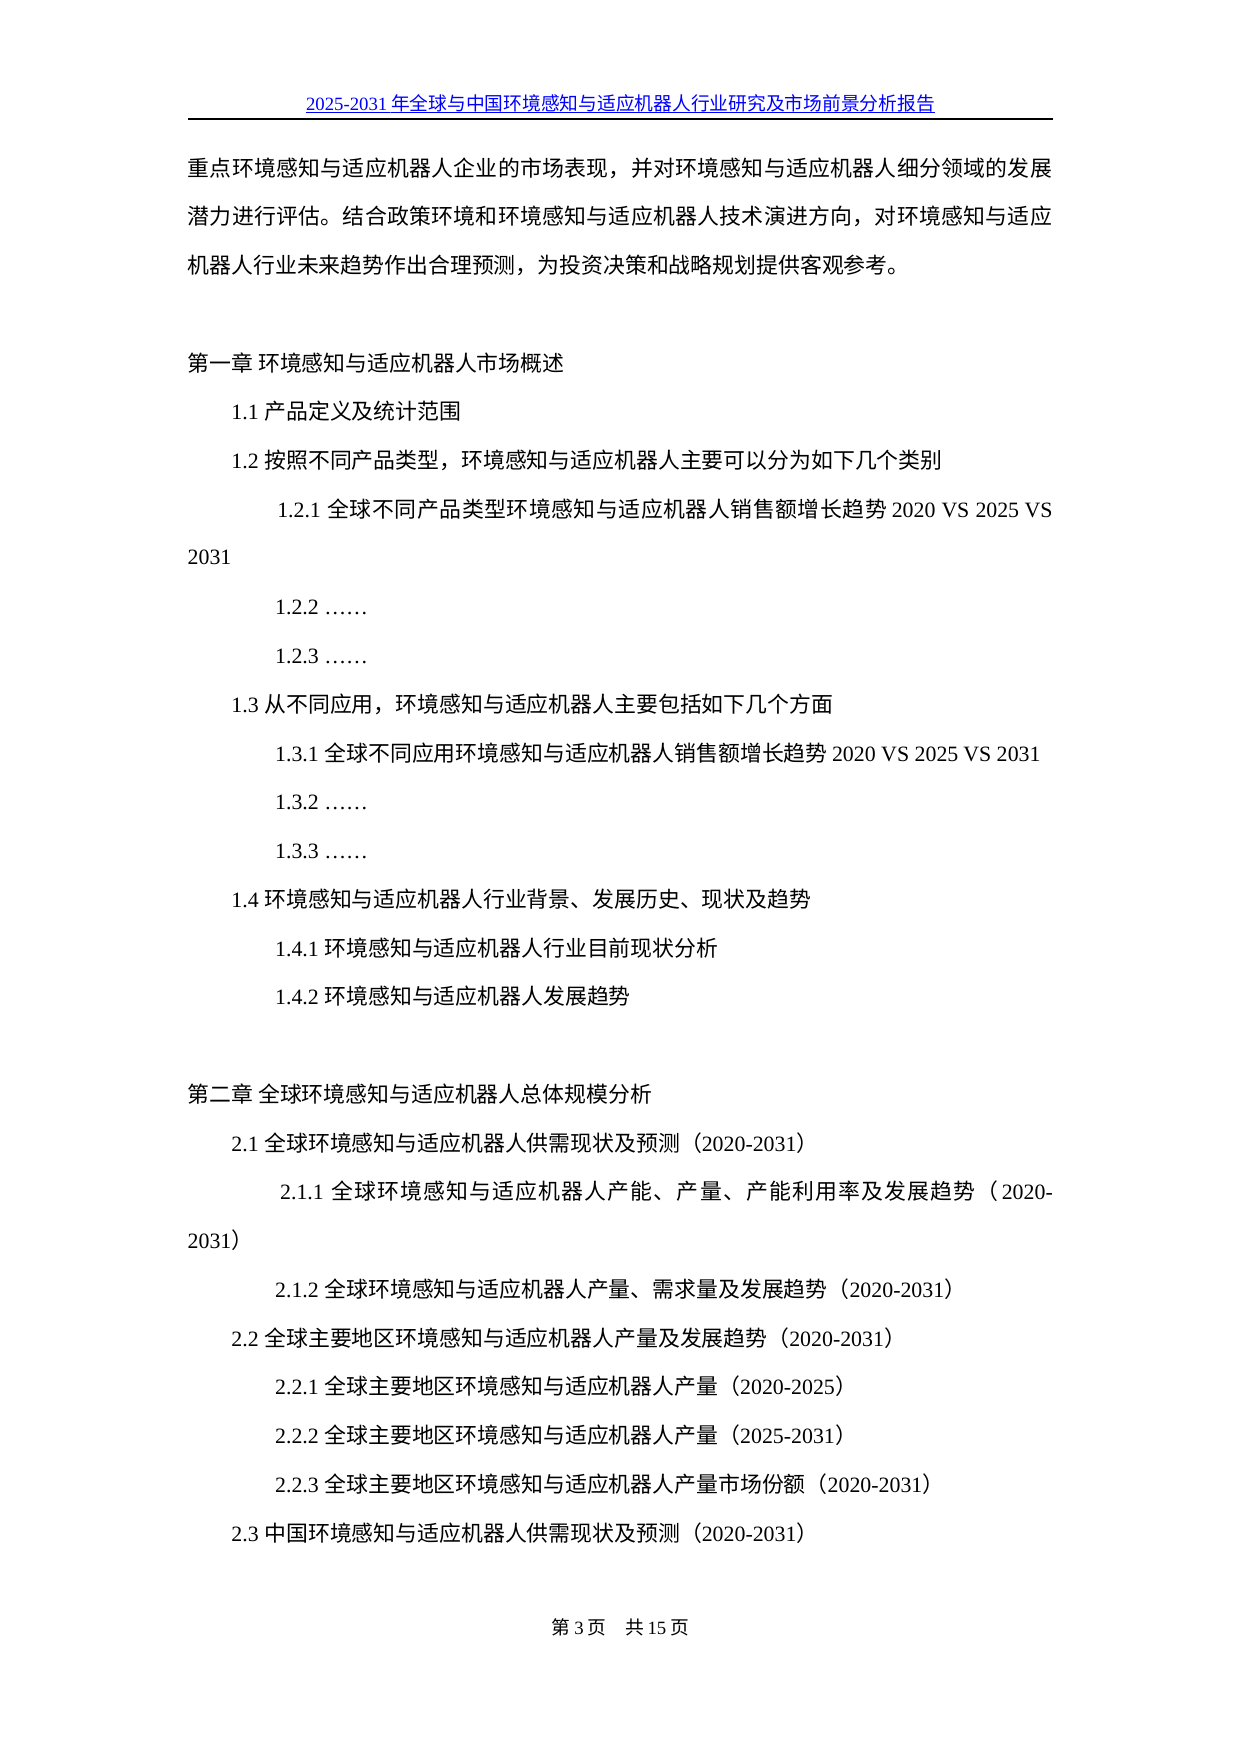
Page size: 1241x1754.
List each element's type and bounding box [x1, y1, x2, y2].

text [187, 150, 1053, 1548]
